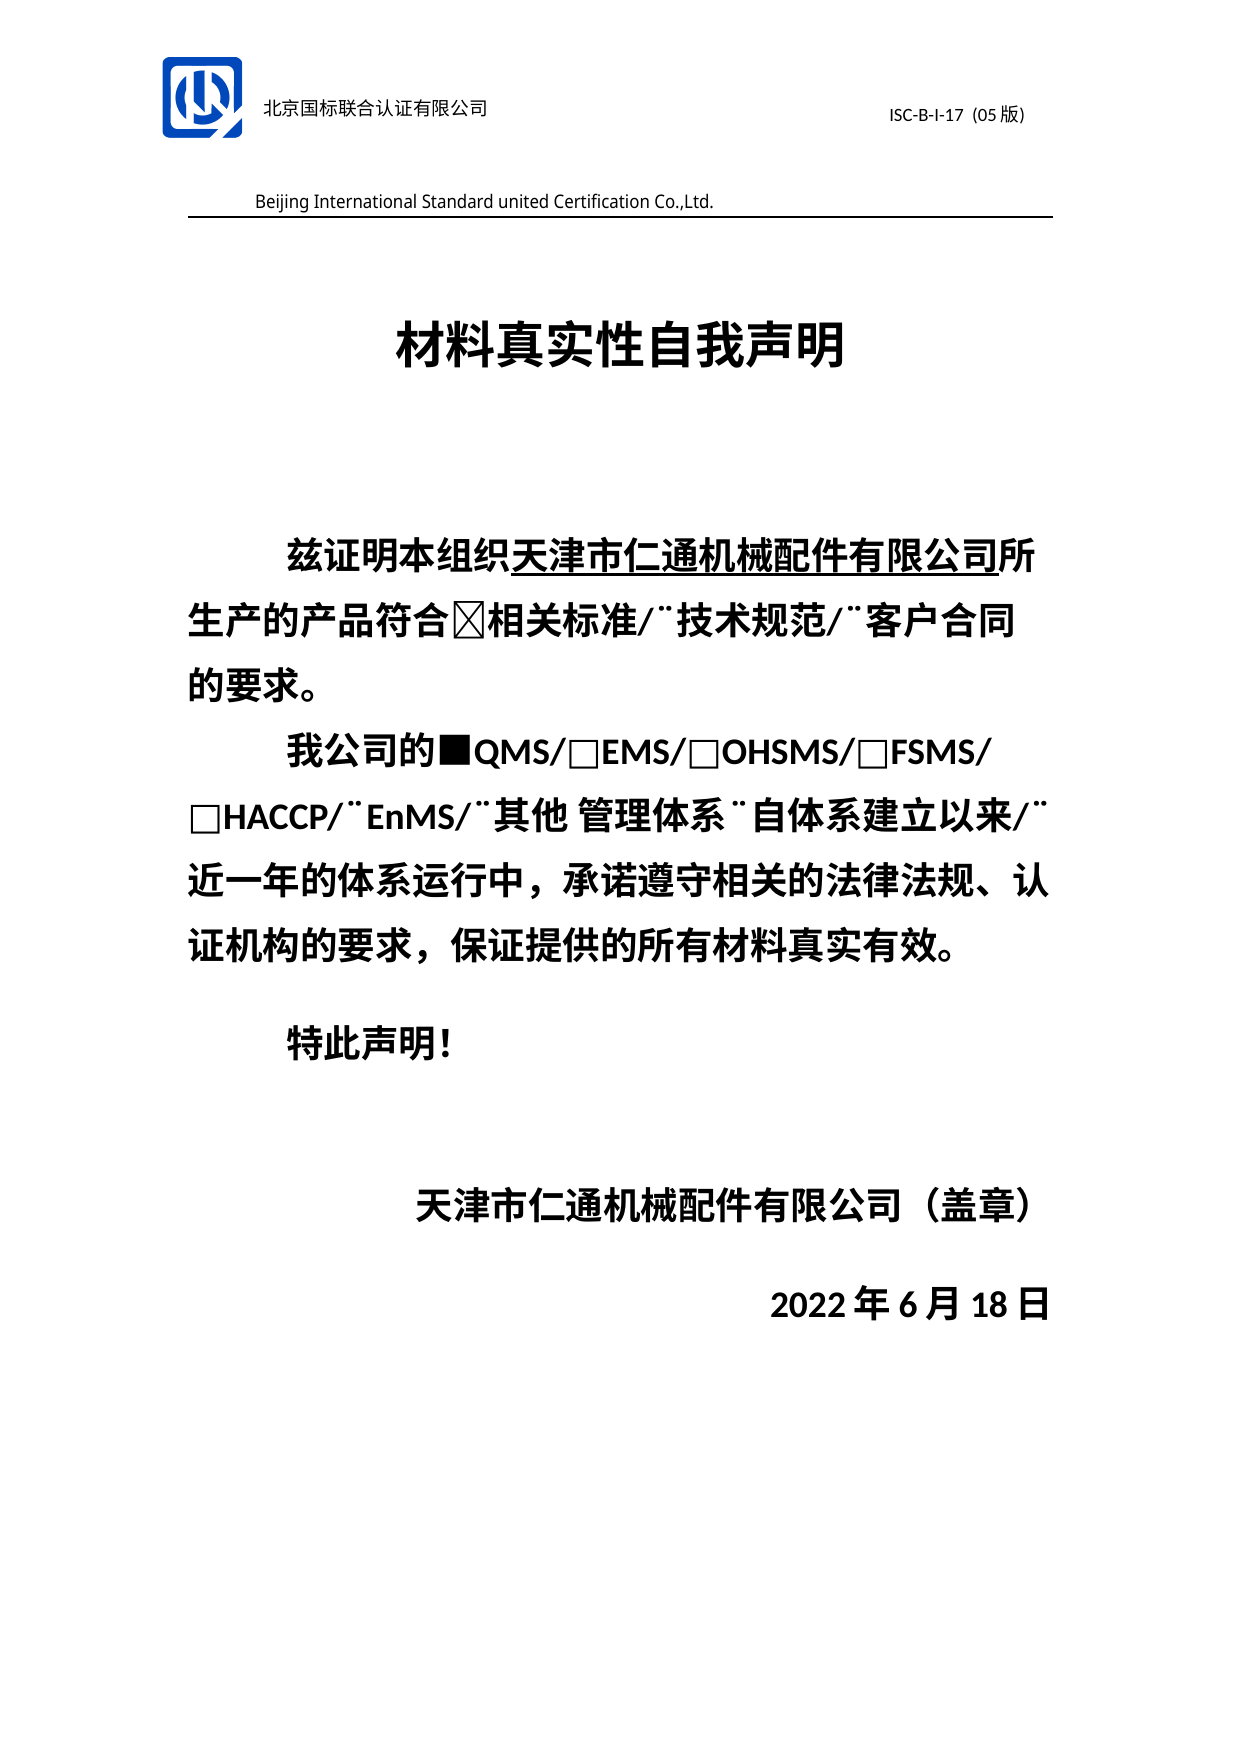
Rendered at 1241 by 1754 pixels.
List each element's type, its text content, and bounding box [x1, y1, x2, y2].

text 天津市仁通机械配件有限公司（盖章） [187, 1171, 1053, 1236]
text 我公司的■QMS/□EMS/□OHSMS/□FSMS/ □HACCP/¨EnMS/¨其他 管理体系¨自体系建立以来/¨近一年的体系运行中，承诺遵守相关的法律法规、认证机构的要求，保证提供的所有材料真实有效。 [187, 716, 1053, 976]
text 特此声明！ [187, 1008, 1053, 1073]
picture [162, 57, 243, 138]
text 兹证明本组织天津市仁通机械配件有限公司所生产的产品符合相关标准/¨技术规范/¨客户合同的要求。 [187, 521, 1053, 716]
text 2022年6月18日 [187, 1268, 1053, 1333]
text 材料真实性自我声明 [187, 293, 1053, 391]
